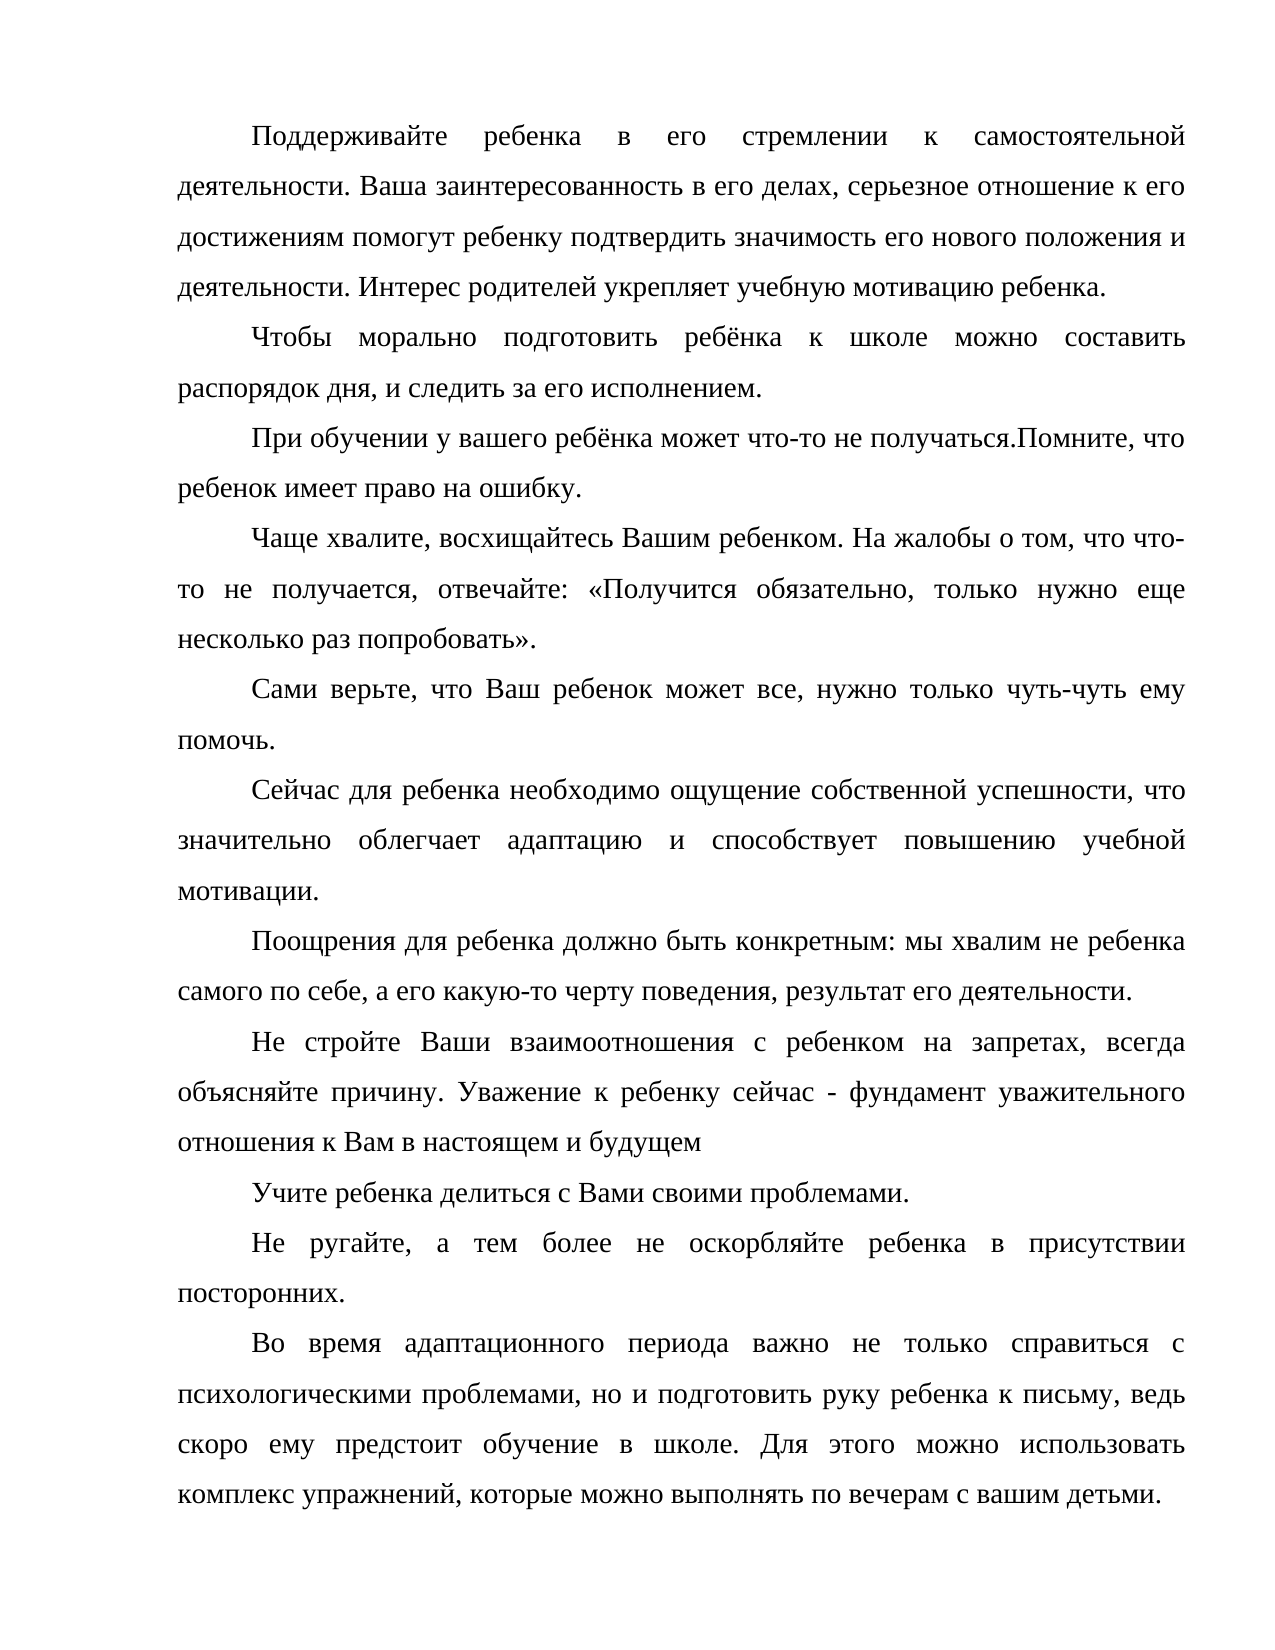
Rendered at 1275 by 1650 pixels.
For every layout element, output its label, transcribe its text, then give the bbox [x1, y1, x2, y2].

text Не ругайте, а тем более не оскорбляйте ребенка в присутствии посторонних. [177, 1225, 1186, 1309]
text Во время адаптационного периода важно не только справиться с психологическими проблемами, но и подготовить руку ребенка к письму, ведь скоро ему предстоит обучение в школе. Для этого можно использовать комплекс упражнений, которые можно выполнять по вечерам с вашим детьми. [177, 1326, 1186, 1510]
text Не стройте Ваши взаимоотношения с ребенком на запретах, всегда объясняйте причину. Уважение к ребенку сейчас - фундамент уважительного отношения к Вам в настоящем и будущем [177, 1024, 1186, 1158]
text Учите ребенка делиться с Вами своими проблемами. [177, 1175, 1186, 1208]
text При обучении у вашего ребёнка может что-то не получаться.Помните, что ребенок имеет право на ошибку. [177, 420, 1186, 504]
text Сами верьте, что Ваш ребенок может все, нужно только чуть-чуть ему помочь. [177, 672, 1186, 755]
text Чтобы морально подготовить ребёнка к школе можно составить распорядок дня, и следить за его исполнением. [177, 319, 1186, 403]
text Поощрения для ребенка должно быть конкретным: мы хвалим не ребенка самого по себе, а его какую-то черту поведения, результат его деятельности. [177, 923, 1186, 1007]
text Сейчас для ребенка необходимо ощущение собственной успешности, что значительно облегчает адаптацию и способствует повышению учебной мотивации. [177, 772, 1186, 906]
text Поддерживайте ребенка в его стремлении к самостоятельной деятельности. Ваша заинтересованность в его делах, серьезное отношение к его достижениям помогут ребенку подтвердить значимость его нового положения и деятельности. Интерес родителей укрепляет учебную мотивацию ребенка. [177, 118, 1186, 303]
text Чаще хвалите, восхищайтесь Вашим ребенком. На жалобы о том, что что-то не получается, отвечайте: «Получится обязательно, только нужно еще несколько раз попробовать». [177, 521, 1186, 655]
